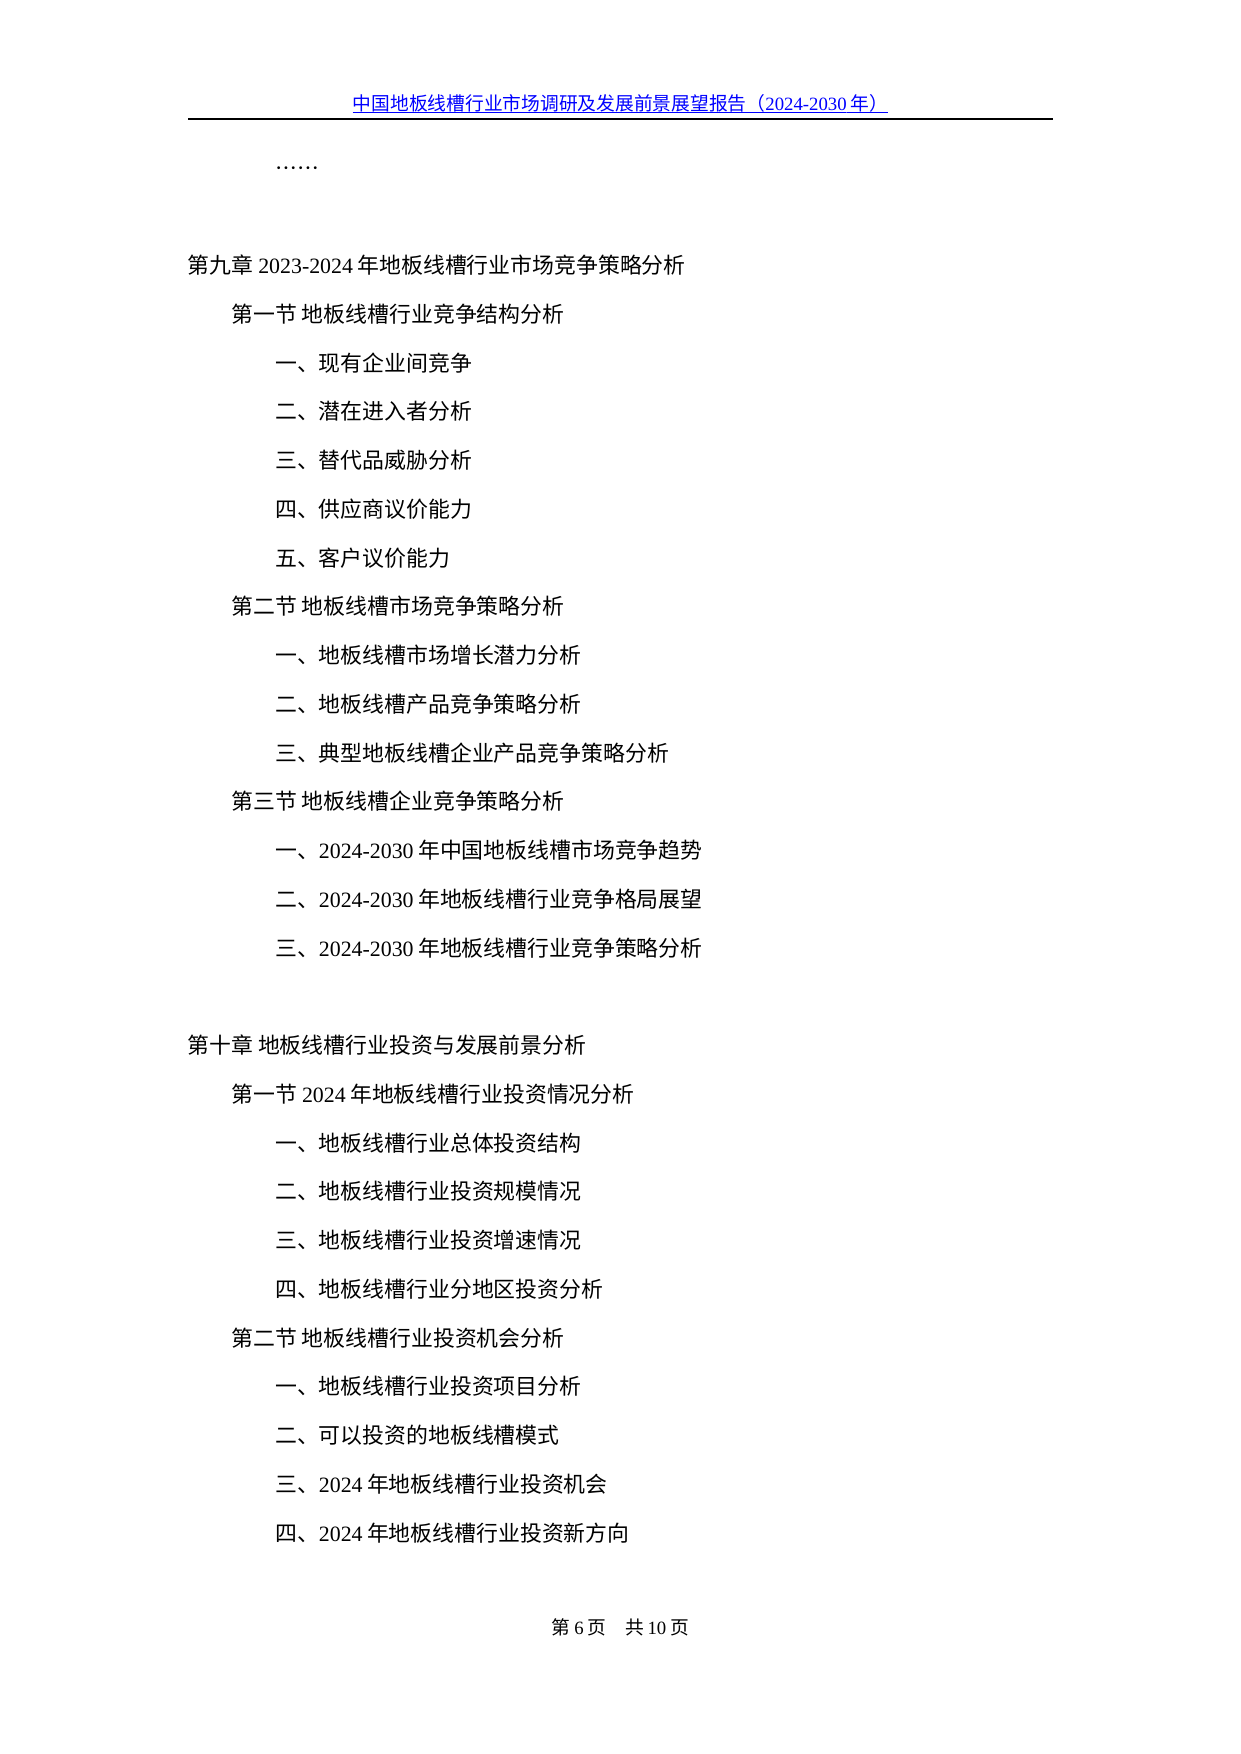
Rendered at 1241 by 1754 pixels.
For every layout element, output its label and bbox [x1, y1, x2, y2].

text [187, 150, 1053, 1548]
